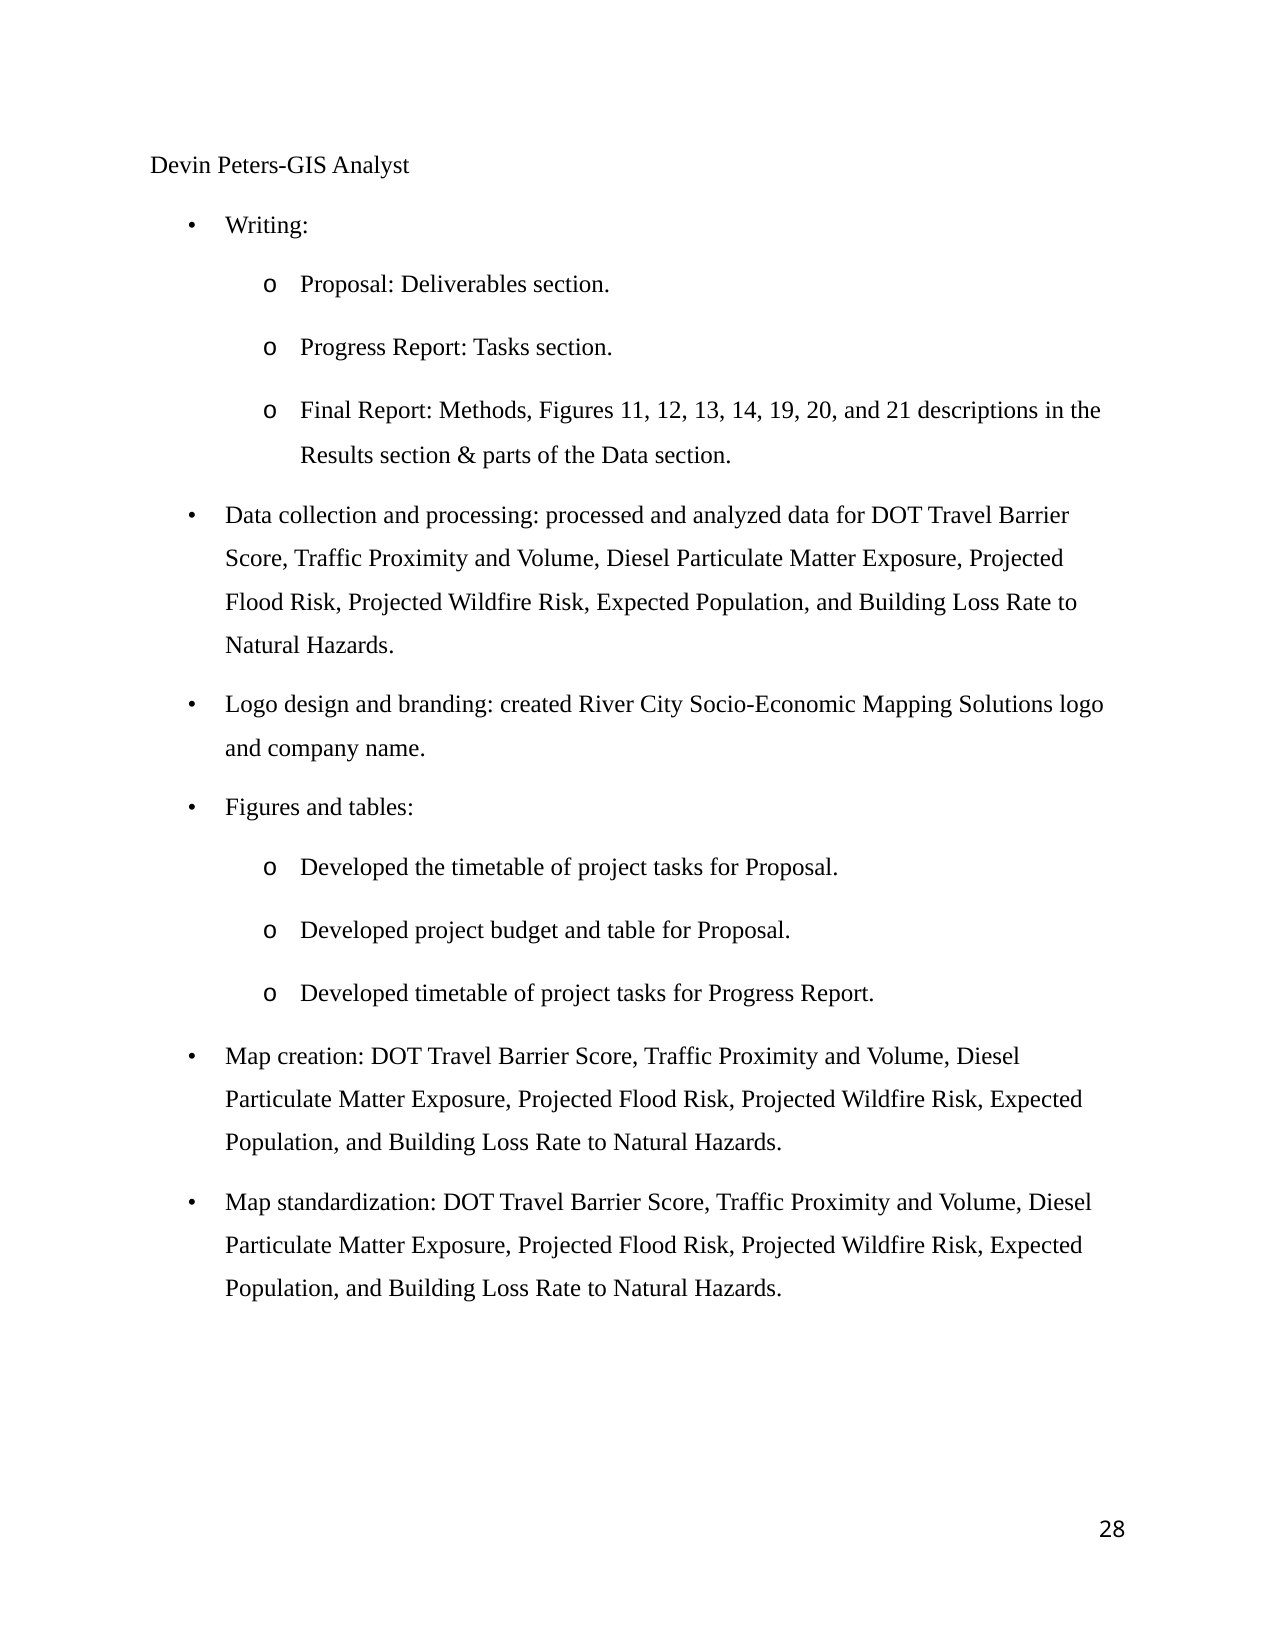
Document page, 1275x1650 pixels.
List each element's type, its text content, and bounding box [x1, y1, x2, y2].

list Data collection and processing: processed and analyzed data for DOT Travel Barrier Score, Traffic Proximity and Volume, Diesel Particulate Matter Exposure, Projected Flood Risk, Projected Wildfire Risk, Expected Population, and Building Loss Rate to Natural Hazards. [187, 500, 1125, 658]
list Progress Report: Tasks section. [262, 332, 1125, 363]
text Devin Peters-GIS Analyst [150, 150, 1125, 179]
list Logo design and branding: created River City Socio-Economic Mapping Solutions logo and company name. [187, 689, 1125, 761]
list Developed project budget and table for Proposal. [262, 915, 1125, 946]
list Figures and tables: [187, 792, 1125, 821]
list Proposal: Deliverables section. [262, 269, 1125, 300]
list Final Report: Methods, Figures 11, 12, 13, 14, 19, 20, and 21 descriptions in the Results section & parts of the Data section. [262, 395, 1125, 469]
list Map creation: DOT Travel Barrier Score, Traffic Proximity and Volume, Diesel Particulate Matter Exposure, Projected Flood Risk, Projected Wildfire Risk, Expected Population, and Building Loss Rate to Natural Hazards. [187, 1041, 1125, 1156]
list Map standardization: DOT Travel Barrier Score, Traffic Proximity and Volume, Diesel Particulate Matter Exposure, Projected Flood Risk, Projected Wildfire Risk, Expected Population, and Building Loss Rate to Natural Hazards. [187, 1187, 1125, 1302]
list Writing: [187, 210, 1125, 238]
list Developed timetable of project tasks for Progress Report. [262, 978, 1125, 1009]
list Developed the timetable of project tasks for Proposal. [262, 852, 1125, 883]
